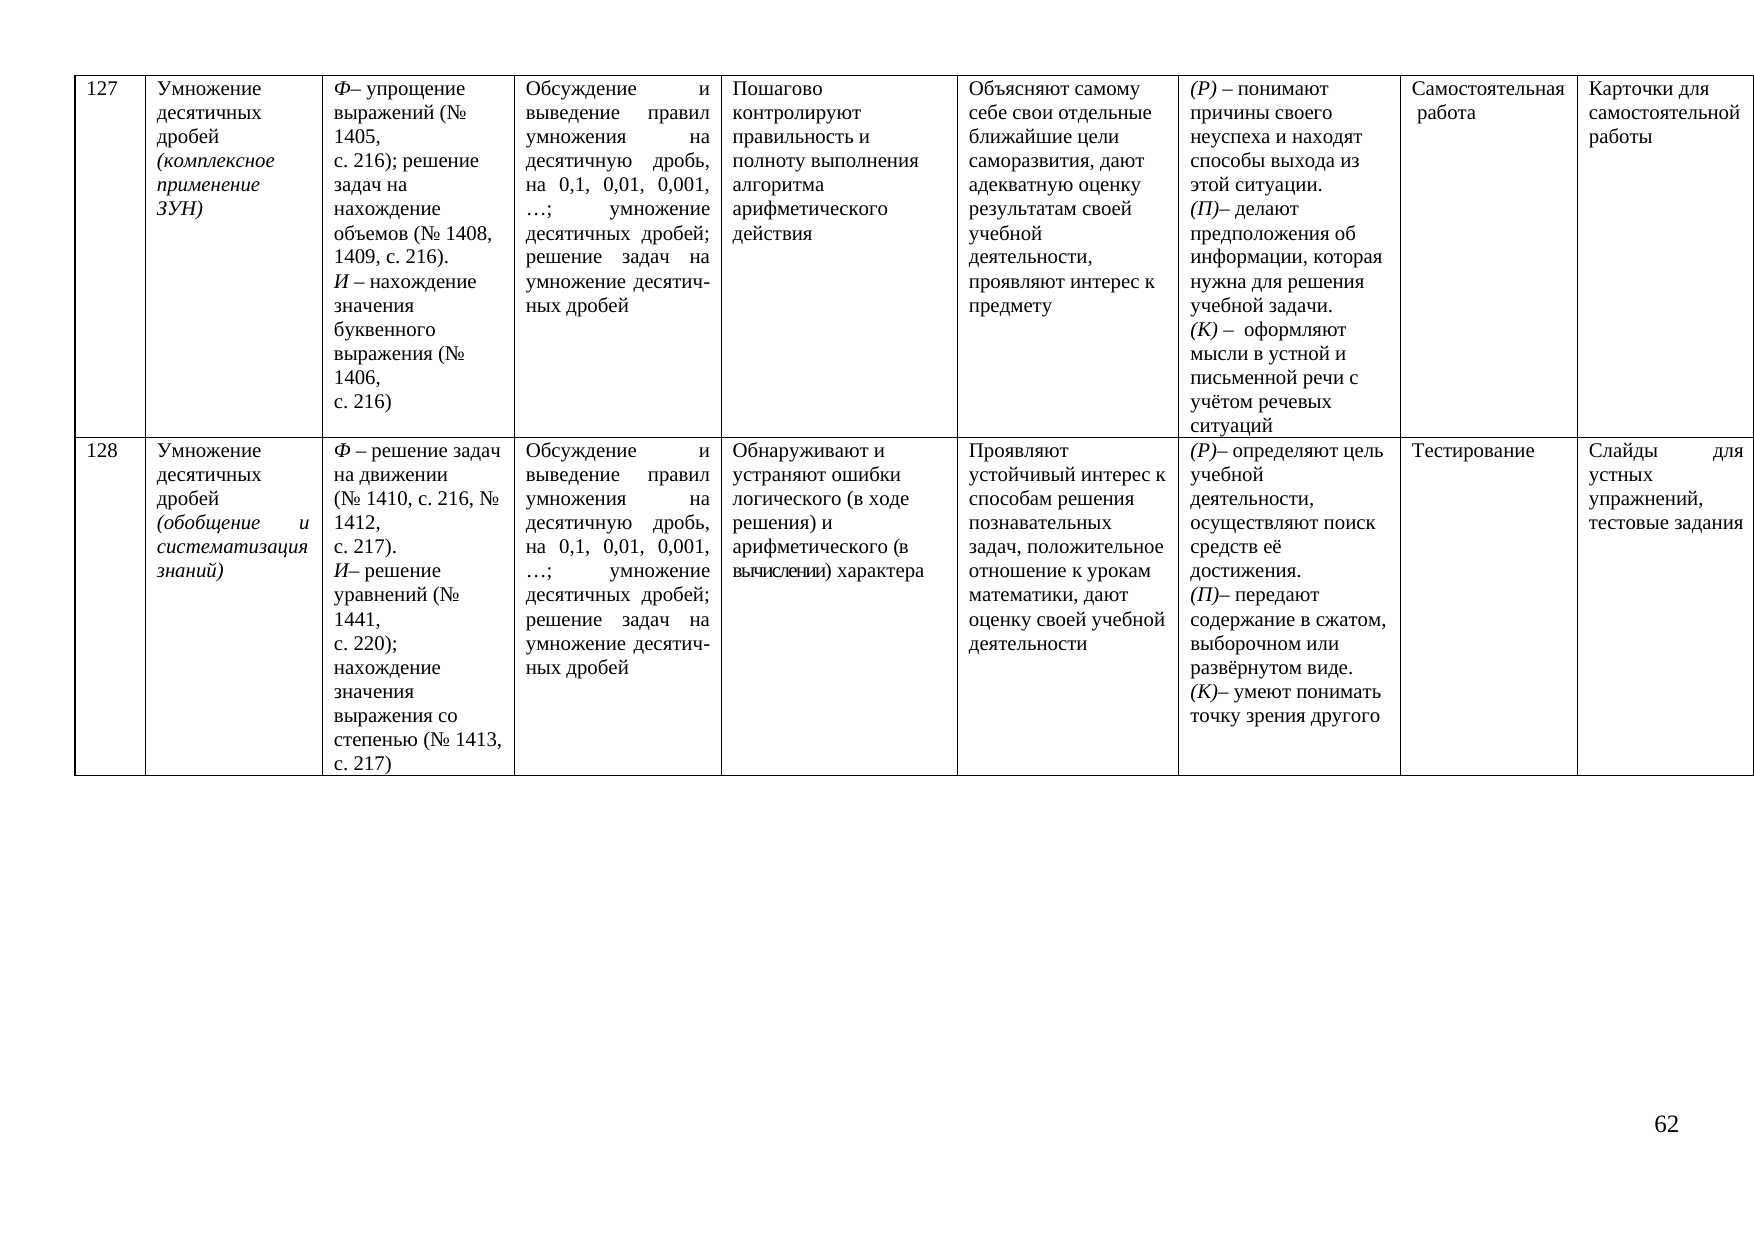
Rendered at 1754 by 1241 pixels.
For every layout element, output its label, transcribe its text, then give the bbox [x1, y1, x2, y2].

table_cell Тестирование [1401, 438, 1577, 775]
table_cell Слайды для устных упражнений, тестовые задания [1578, 438, 1753, 775]
table_cell Самостоятельная работа [1401, 76, 1577, 437]
table_cell Карточки для самостоятельной работы [1578, 76, 1753, 437]
table_cell Проявляют устойчивый интерес к способам решения познавательных задач, положительное отношение к урокам математики, дают оценку своей учебной деятельности [958, 438, 1178, 775]
table_cell (Р) – понимают причины своего неуспеха и находят способы выхода из этой ситуации. (П)– делают предположения об информации, которая нужна для решения учебной задачи. (К) – оформляют мысли в устной и письменной речи с учётом речевых ситуаций [1179, 76, 1400, 437]
table_cell (Р)– определяют цель учебной деятельности, осуществляют поиск средств её достижения. (П)– передают содержание в сжатом, выборочном или развёрнутом виде. (К)– умеют понимать точку зрения другого [1179, 438, 1400, 775]
table_cell 127 [76, 76, 145, 437]
table_cell 128 [76, 438, 145, 775]
table_cell Умножение десятичных дробей (обобщение и систематизация знаний) [146, 438, 322, 775]
table_cell Пошагово контролируют правильность и полноту выполнения алгоритма арифметического действия [722, 76, 957, 437]
table_cell Ф– упрощение выражений (№ 1405, с. 216); решение задач на нахождение объемов (№ 1408, 1409, с. 216). И – нахождение значения буквенного выражения (№ 1406, с. 216) [323, 76, 514, 437]
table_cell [515, 76, 721, 437]
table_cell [146, 76, 322, 437]
table_cell Ф – решение задач на движении (№ 1410, с. 216, № 1412, с. 217). И– решение уравнений (№ 1441, с. 220); нахождение значения выражения со степенью (№ 1413, с. 217) [323, 438, 514, 775]
table_cell Обнаруживают и устраняют ошибки логического (в ходе решения) и арифметического (в вычислении) характера [722, 438, 957, 775]
table_cell Объясняют самому себе свои отдельные ближайшие цели саморазвития, дают адекватную оценку результатам своей учебной деятельности, проявляют интерес к предмету [958, 76, 1178, 437]
